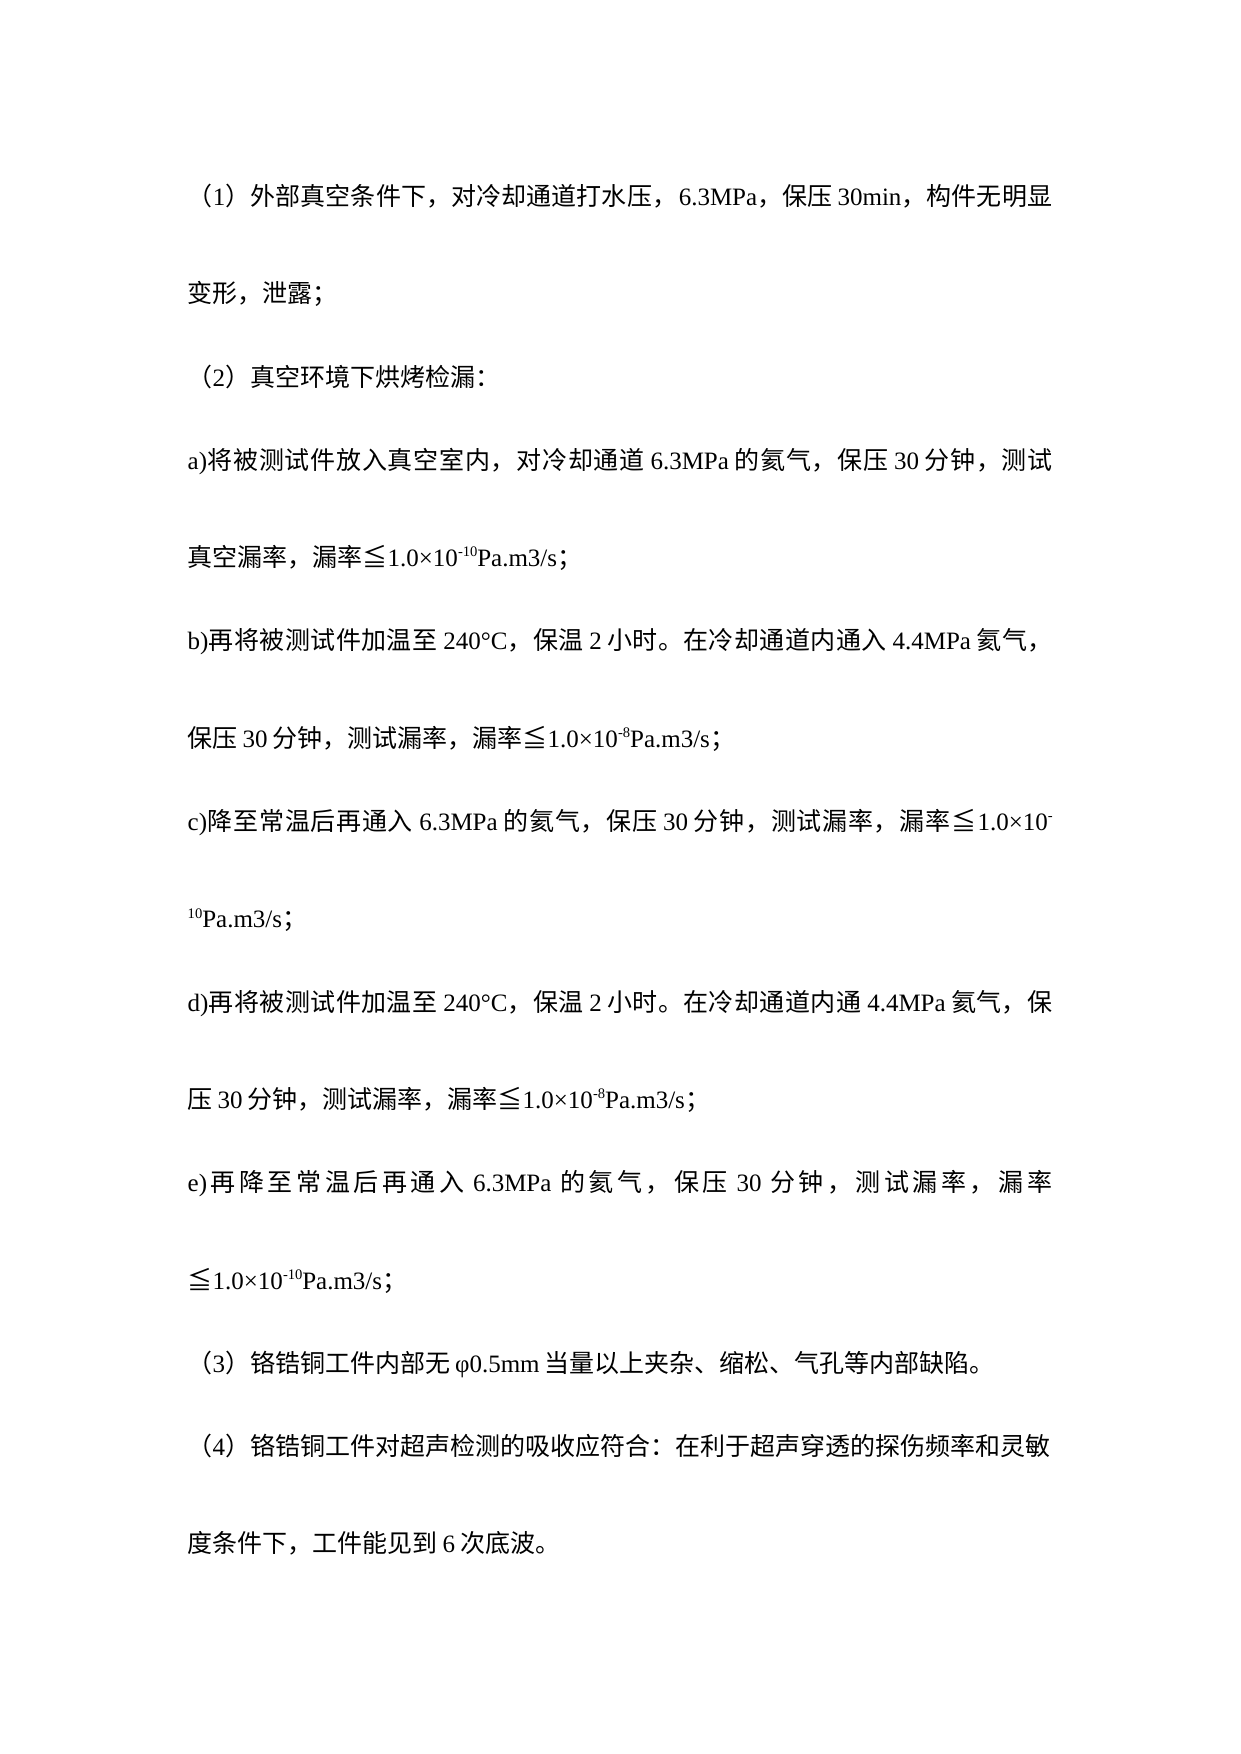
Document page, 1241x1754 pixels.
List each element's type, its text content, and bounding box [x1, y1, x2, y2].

text （1）外部真空条件下，对冷却通道打水压，6.3MPa，保压30min，构件无明显变形，泄露； [187, 162, 1053, 324]
text c)降至常温后再通入6.3MPa的氦气，保压30分钟，测试漏率，漏率≦1.0×10-10Pa.m3/s； [187, 787, 1053, 949]
text （4）铬锆铜工件对超声检测的吸收应符合：在利于超声穿透的探伤频率和灵敏度条件下，工件能见到6次底波。 [187, 1412, 1053, 1574]
text b)再将被测试件加温至240°C，保温2小时。在冷却通道内通入4.4MPa氦气，保压30分钟，测试漏率，漏率≦1.0×10-8Pa.m3/s； [187, 606, 1053, 769]
text a)将被测试件放入真空室内，对冷却通道6.3MPa的氦气，保压30分钟，测试真空漏率，漏率≦1.0×10-10Pa.m3/s； [187, 426, 1053, 588]
text d)再将被测试件加温至240°C，保温2小时。在冷却通道内通4.4MPa氦气，保压30分钟，测试漏率，漏率≦1.0×10-8Pa.m3/s； [187, 968, 1053, 1130]
text （3）铬锆铜工件内部无φ0.5mm当量以上夹杂、缩松、气孔等内部缺陷。 [187, 1329, 1053, 1394]
text （2）真空环境下烘烤检漏： [187, 343, 1053, 408]
text e)再降至常温后再通入6.3MPa的氦气，保压30分钟，测试漏率，漏率≦1.0×10-10Pa.m3/s； [187, 1148, 1053, 1311]
